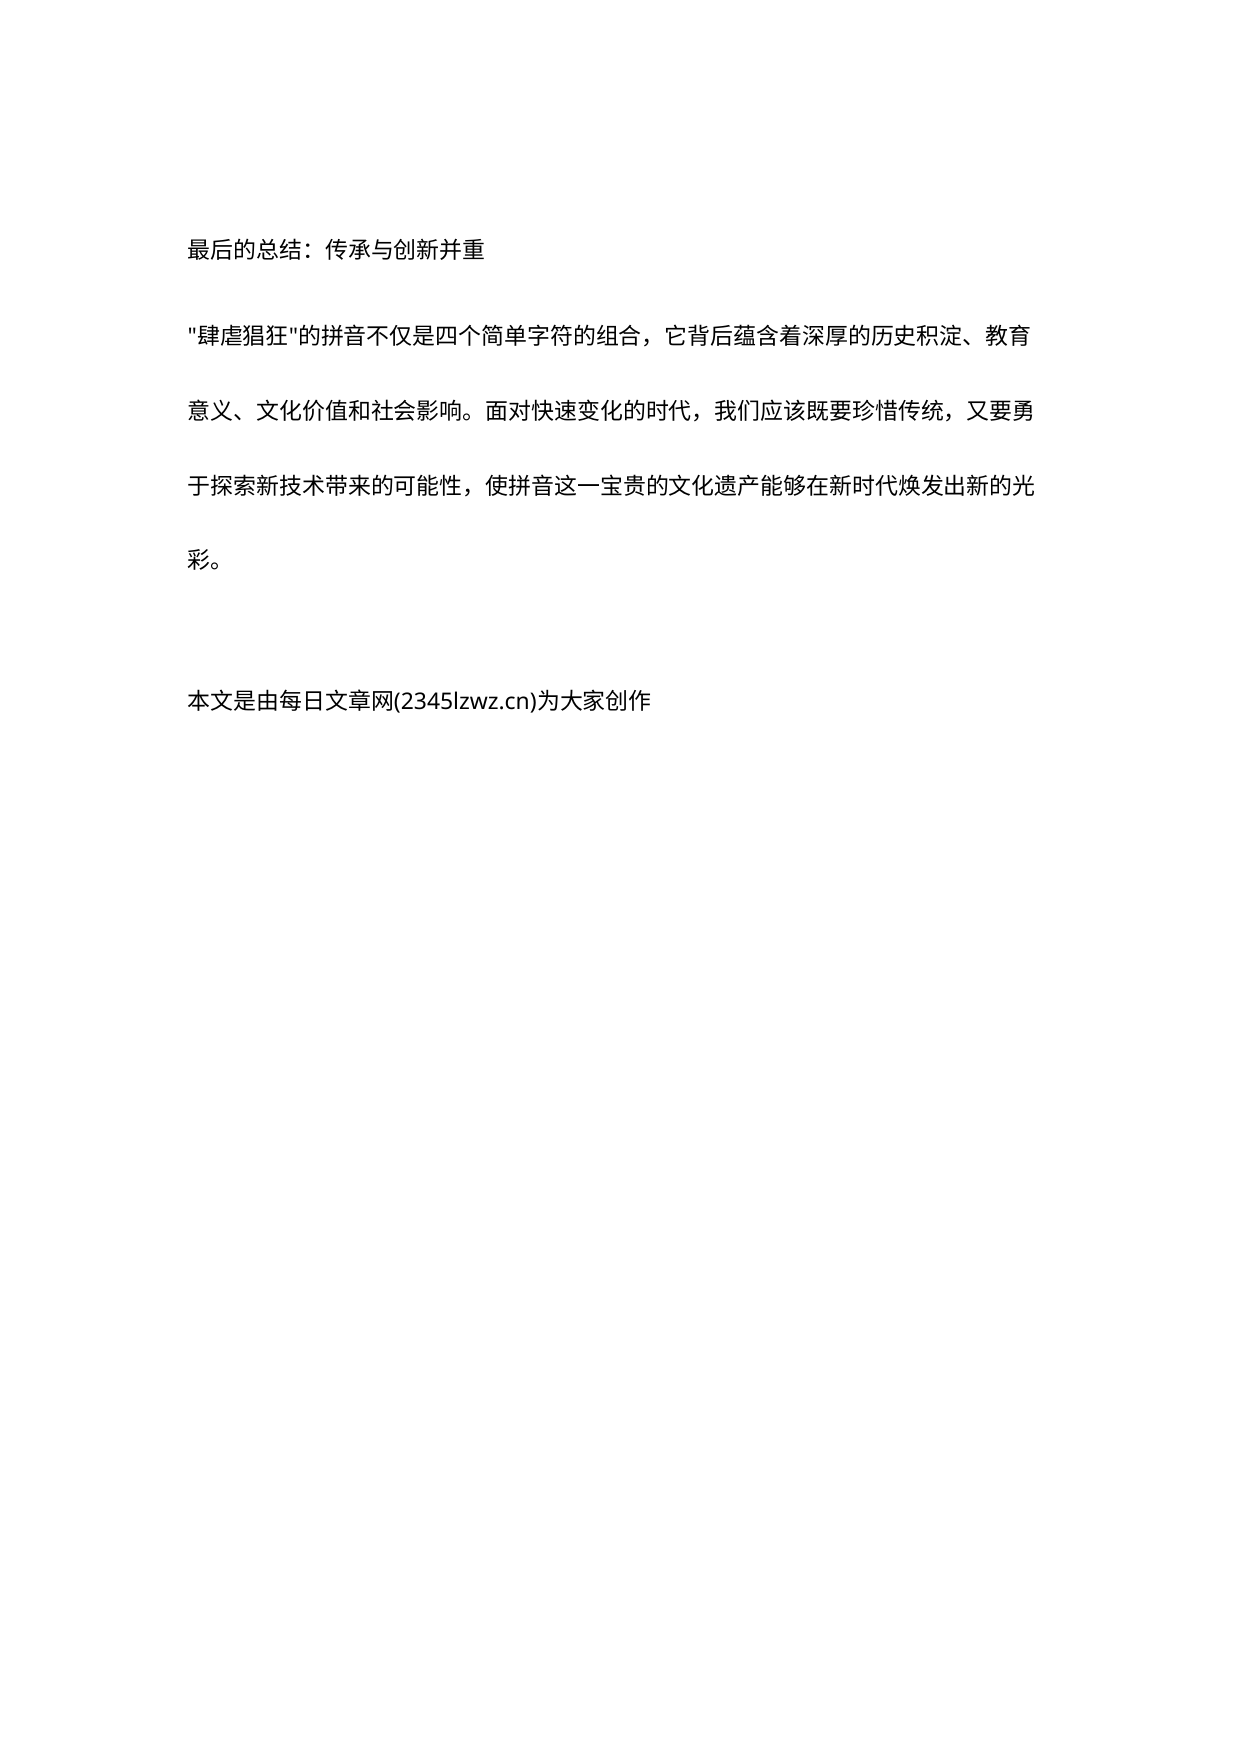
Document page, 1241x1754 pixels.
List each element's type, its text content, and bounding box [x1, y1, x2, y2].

text "肆虐猖狂"的拼音不仅是四个简单字符的组合，它背后蕴含着深厚的历史积淀、教育意义、文化价值和社会影响。面对快速变化的时代，我们应该既要珍惜传统，又要勇于探索新技术带来的可能性，使拼音这一宝贵的文化遗产能够在新时代焕发出新的光彩。 [187, 302, 1053, 591]
text 最后的总结：传承与创新并重 [187, 216, 1053, 281]
text 本文是由每日文章网(2345lzwz.cn)为大家创作 [187, 667, 1053, 732]
